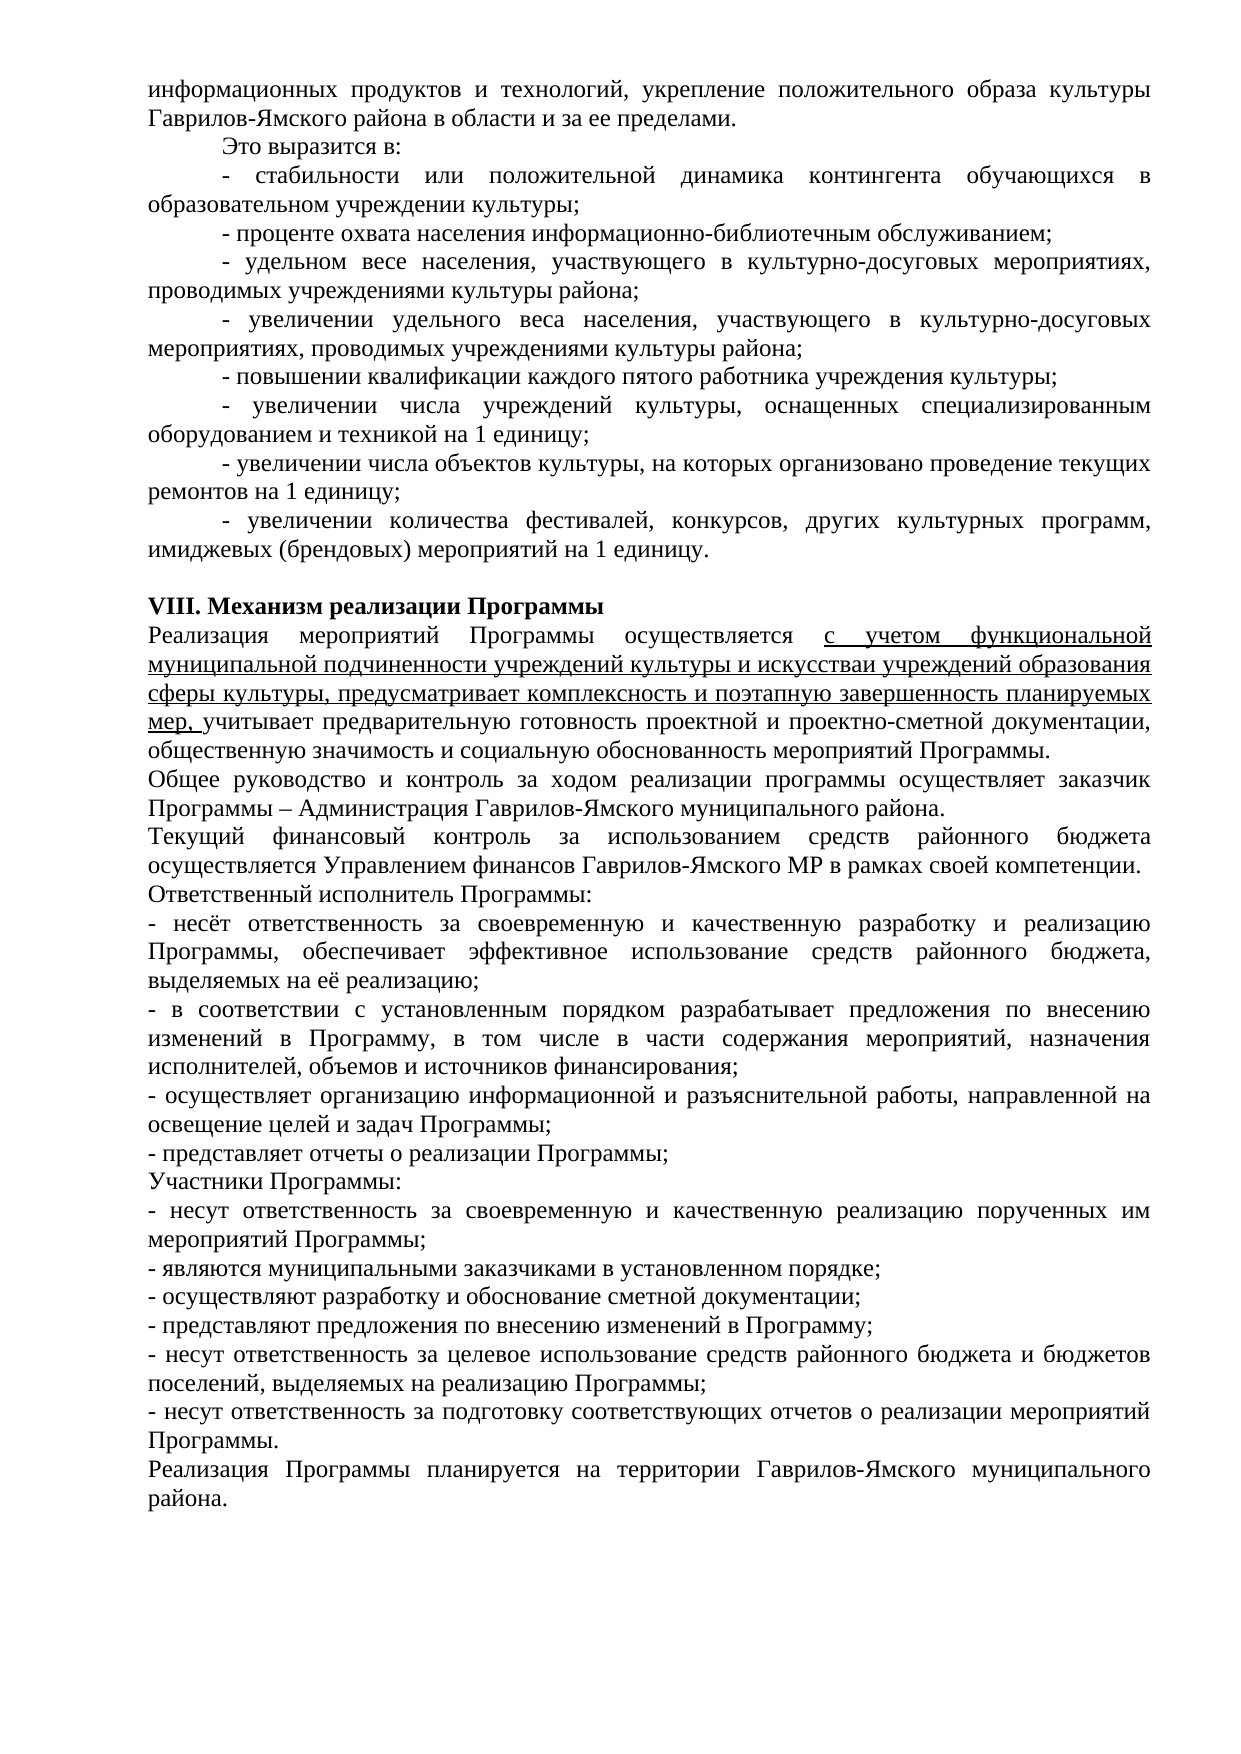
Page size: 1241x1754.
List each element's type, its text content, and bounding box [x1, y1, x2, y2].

text Это выразится в: [148, 131, 1152, 160]
text - являются муниципальными заказчиками в установленном порядке; [148, 1253, 1152, 1281]
text - стабильности или положительной динамика контингента обучающихся в образовательном учреждении культуры; [148, 160, 1152, 218]
text - увеличении удельного веса населения, участвующего в культурно-досуговых мероприятиях, проводимых учреждениями культуры района; [148, 304, 1152, 361]
text Реализация мероприятий Программы осуществляется с учетом функциональной муниципальной подчиненности учреждений культуры и искусстваи учреждений образования сферы культуры, предусматривает комплексность и поэтапную завершенность планируемых мер, учитывает предварительную готовность проектной и проектно-сметной документации, общественную значимость и социальную обоснованность мероприятий Программы. [148, 620, 1152, 674]
text Реализация мероприятий Программы осуществляется с учетом функциональной муниципальной подчиненности учреждений культуры и искусстваи учреждений образования сферы культуры, предусматривает комплексность и поэтапную завершенность планируемых мер, учитывает предварительную готовность проектной и проектно-сметной документации, общественную значимость и социальную обоснованность мероприятий Программы. [148, 675, 1152, 703]
text Реализация мероприятий Программы осуществляется с учетом функциональной муниципальной подчиненности учреждений культуры и искусстваи учреждений образования сферы культуры, предусматривает комплексность и поэтапную завершенность планируемых мер, учитывает предварительную готовность проектной и проектно-сметной документации, общественную значимость и социальную обоснованность мероприятий Программы. [148, 704, 1152, 764]
text - несут ответственность за подготовку соответствующих отчетов о реализации мероприятий Программы. [148, 1396, 1152, 1454]
text - увеличении числа объектов культуры, на которых организовано проведение текущих ремонтов на 1 единицу; [148, 448, 1152, 505]
text Реализация Программы планируется на территории Гаврилов-Ямского муниципального района. [148, 1454, 1152, 1511]
text - повышении квалификации каждого пятого работника учреждения культуры; [148, 361, 1152, 390]
text - проценте охвата населения информационно-библиотечным обслуживанием; [148, 218, 1152, 246]
text - увеличении количества фестивалей, конкурсов, других культурных программ, имиджевых (брендовых) мероприятий на 1 единицу. [148, 505, 1152, 563]
text - осуществляет организацию информационной и разъяснительной работы, направленной на освещение целей и задач Программы; [148, 1080, 1152, 1138]
text VIII. Механизм реализации Программы [148, 591, 1152, 620]
text Участники Программы: [148, 1166, 1152, 1195]
text Общее руководство и контроль за ходом реализации программы осуществляет заказчик Программы – Администрация Гаврилов-Ямского муниципального района. [148, 764, 1152, 821]
text Текущий финансовый контроль за использованием средств районного бюджета осуществляется Управлением финансов Гаврилов-Ямского МР в рамках своей компетенции. [148, 821, 1152, 879]
text - в соответствии с установленным порядком разрабатывает предложения по внесению изменений в Программу, в том числе в части содержания мероприятий, назначения исполнителей, объемов и источников финансирования; [148, 994, 1152, 1080]
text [148, 74, 1152, 131]
text - представляет отчеты о реализации Программы; [148, 1138, 1152, 1166]
text Ответственный исполнитель Программы: [148, 879, 1152, 908]
text - несёт ответственность за своевременную и качественную разработку и реализацию Программы, обеспечивает эффективное использование средств районного бюджета, выделяемых на её реализацию; [148, 908, 1152, 994]
text - увеличении числа учреждений культуры, оснащенных специализированным оборудованием и техникой на 1 единицу; [148, 390, 1152, 448]
text - несут ответственность за своевременную и качественную реализацию порученных им мероприятий Программы; [148, 1195, 1152, 1253]
text - осуществляют разработку и обоснование сметной документации; [148, 1281, 1152, 1310]
text - представляют предложения по внесению изменений в Программу; [148, 1310, 1152, 1339]
text - несут ответственность за целевое использование средств районного бюджета и бюджетов поселений, выделяемых на реализацию Программы; [148, 1339, 1152, 1396]
text - удельном весе населения, участвующего в культурно-досуговых мероприятиях, проводимых учреждениями культуры района; [148, 246, 1152, 304]
